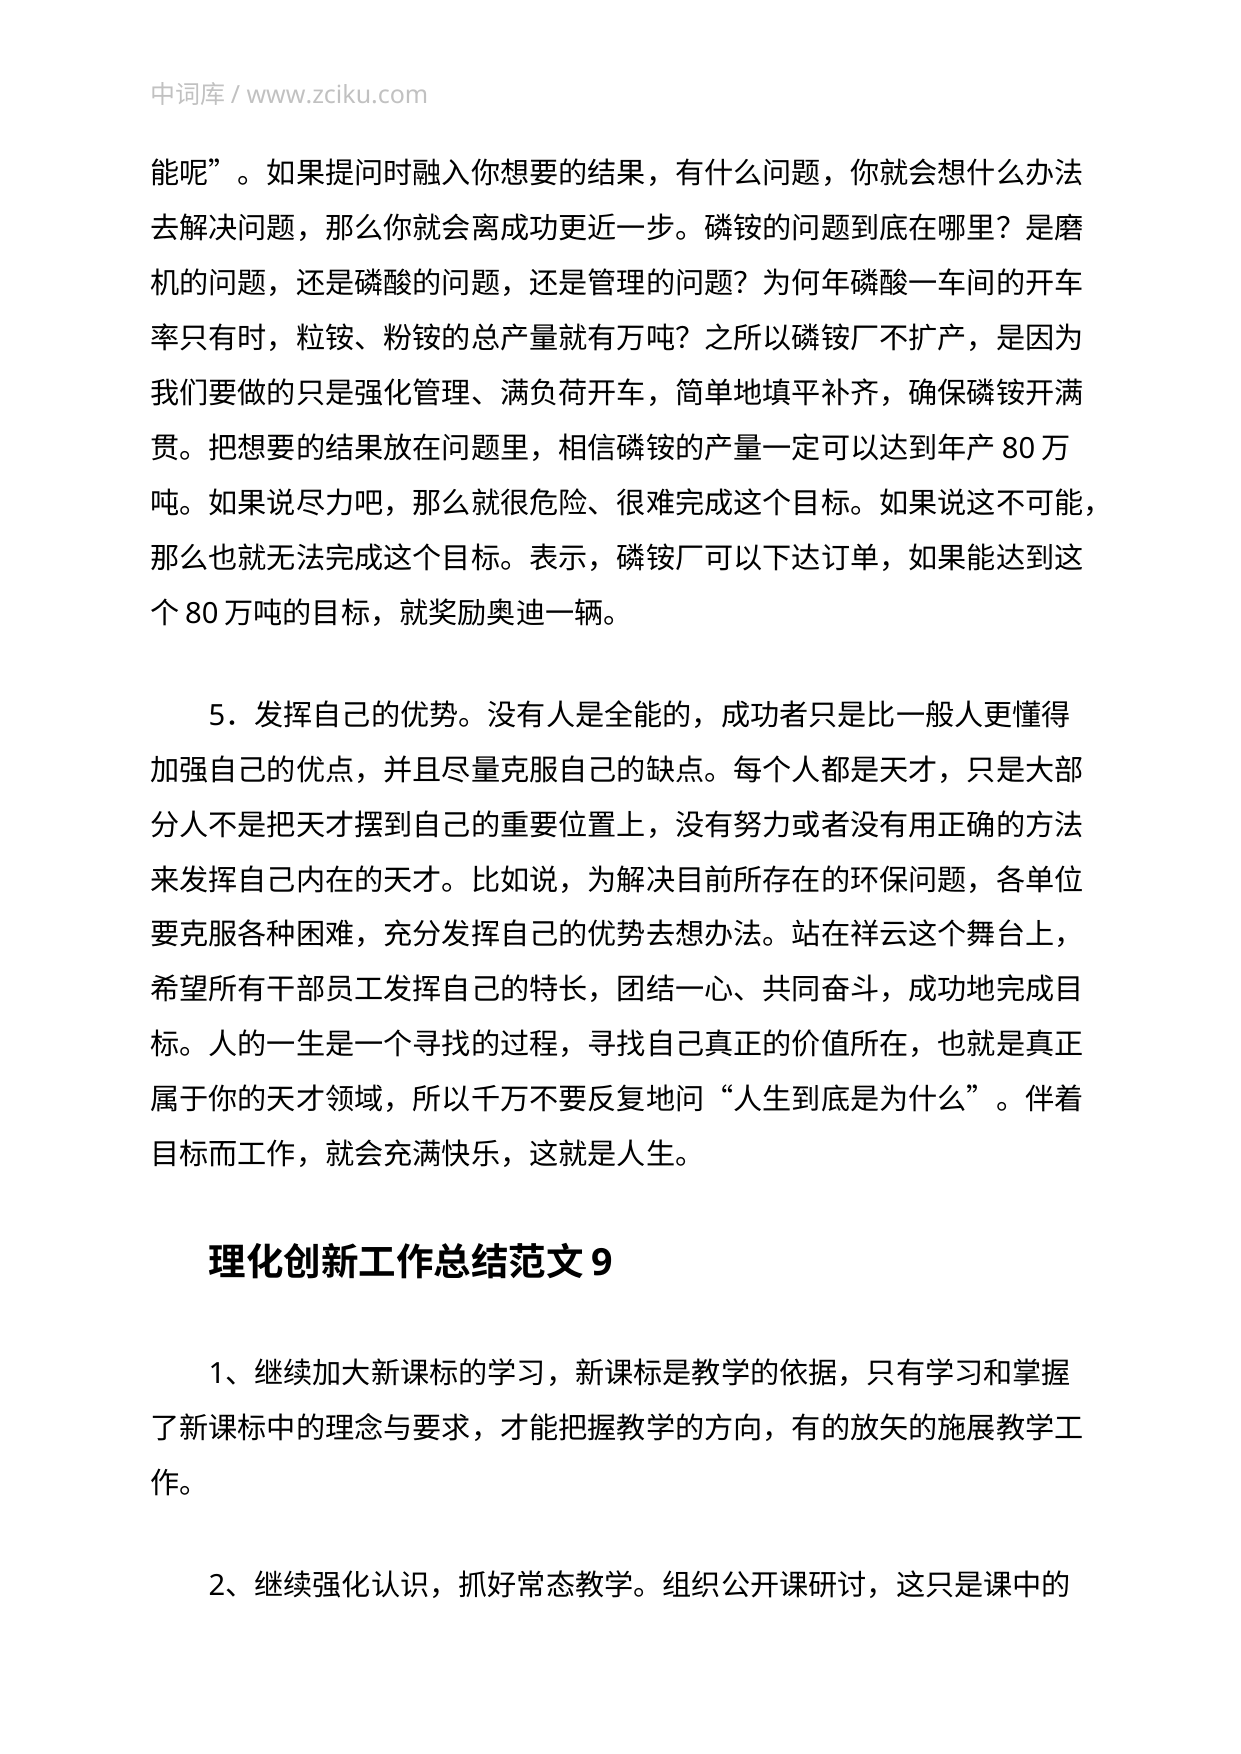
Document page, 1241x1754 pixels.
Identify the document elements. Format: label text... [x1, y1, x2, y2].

text 1、继续加大新课标的学习，新课标是教学的依据，只有学习和掌握了新课标中的理念与要求，才能把握教学的方向，有的放矢的施展教学工作。 [150, 1350, 1090, 1502]
text 5．发挥自己的优势。没有人是全能的，成功者只是比一般人更懂得加强自己的优点，并且尽量克服自己的缺点。每个人都是天才，只是大部分人不是把天才摆到自己的重要位置上，没有努力或者没有用正确的方法来发挥自己内在的天才。比如说，为解决目前所存在的环保问题，各单位要克服各种困难，充分发挥自己的优势去想办法。站在祥云这个舞台上，希望所有干部员工发挥自己的特长，团结一心、共同奋斗，成功地完成目标。人的一生是一个寻找的过程，寻找自己真正的价值所在，也就是真正属于你的天才领域，所以千万不要反复地问“人生到底是为什么”。伴着目标而工作，就会充满快乐，这就是人生。 [150, 691, 1090, 1173]
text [150, 150, 1090, 632]
text 理化创新工作总结范文9 [150, 1232, 1090, 1287]
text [150, 1562, 1090, 1604]
